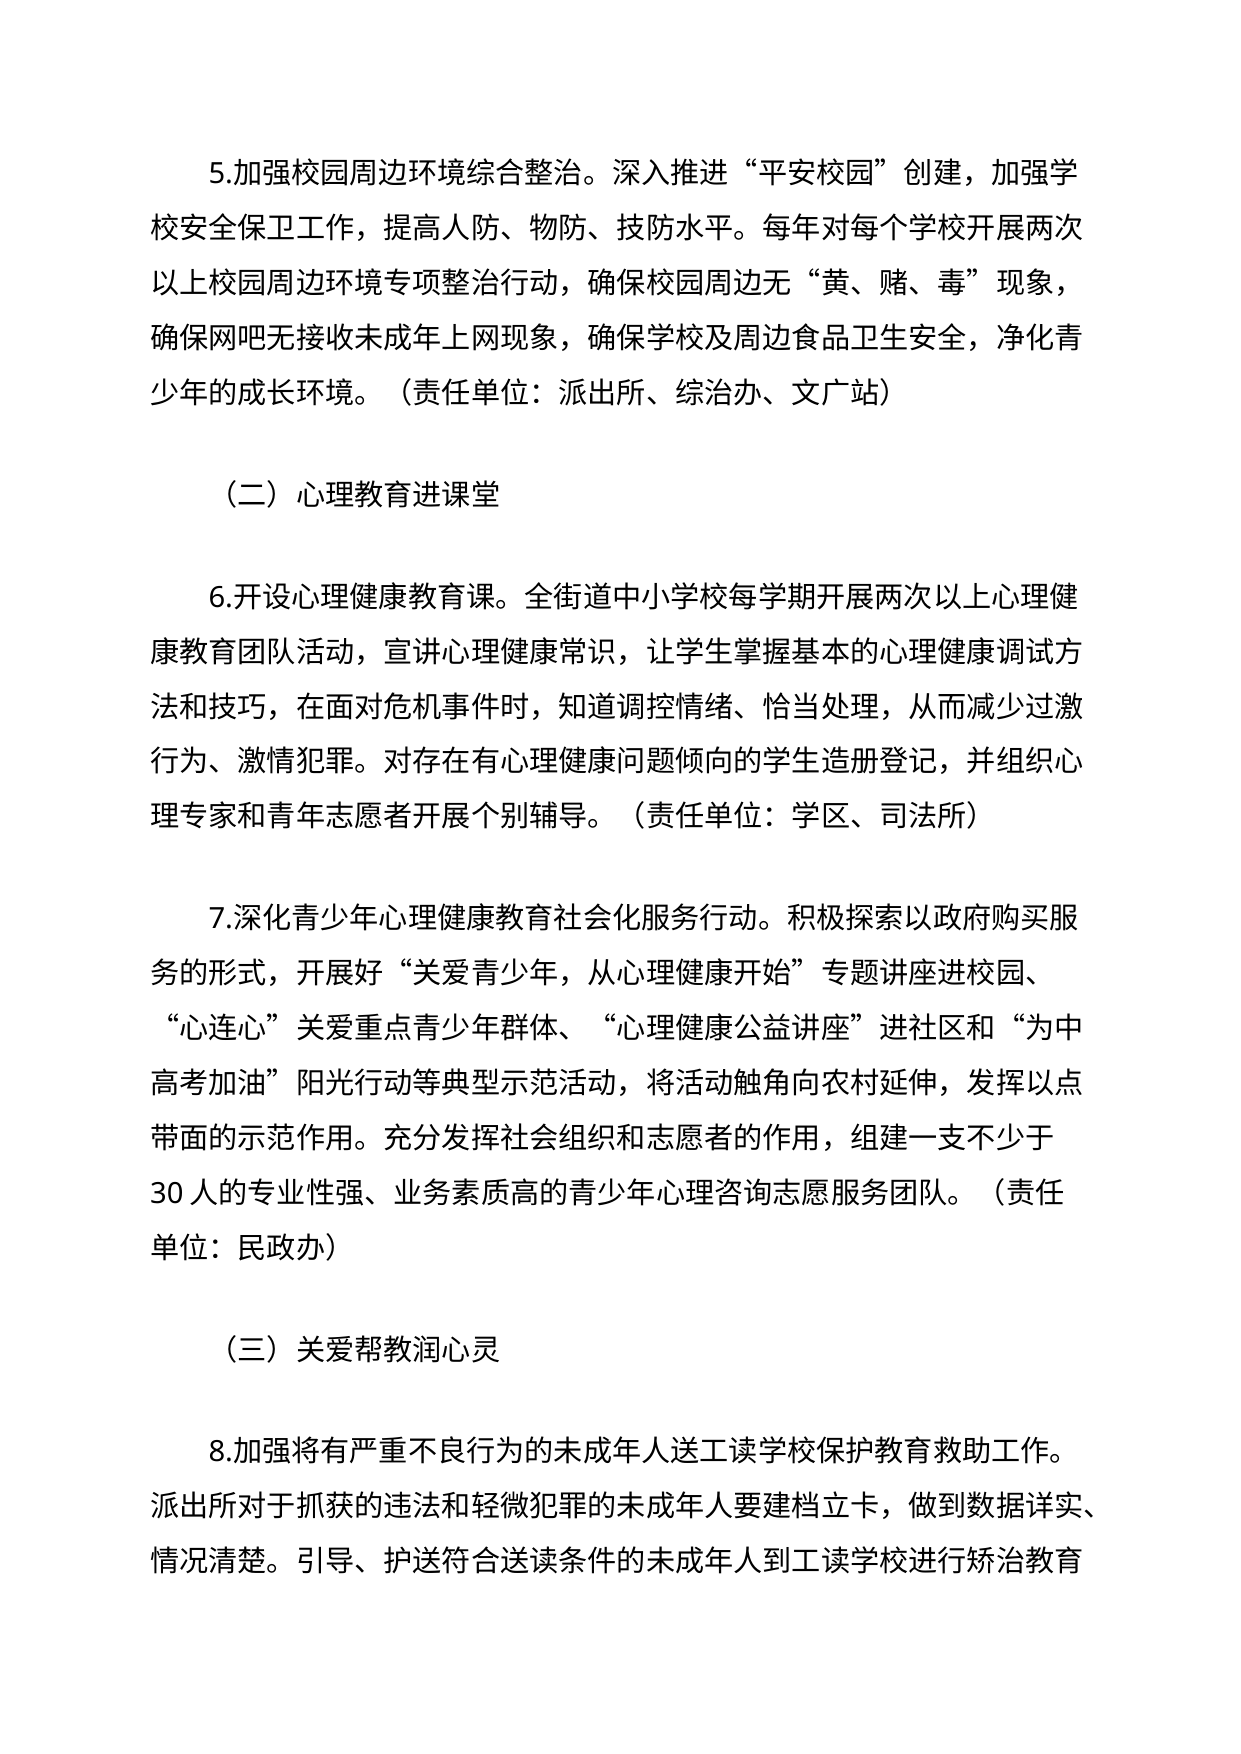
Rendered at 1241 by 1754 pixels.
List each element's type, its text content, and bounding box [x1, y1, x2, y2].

text （二）心理教育进课堂 [150, 471, 1090, 514]
text （三）关爱帮教润心灵 [150, 1326, 1090, 1368]
text 5.加强校园周边环境综合整治。深入推进“平安校园”创建，加强学校安全保卫工作，提高人防、物防、技防水平。每年对每个学校开展两次以上校园周边环境专项整治行动，确保校园周边无“黄、赌、毒”现象，确保网吧无接收未成年上网现象，确保学校及周边食品卫生安全，净化青少年的成长环境。（责任单位：派出所、综治办、文广站） [150, 150, 1090, 412]
text 7.深化青少年心理健康教育社会化服务行动。积极探索以政府购买服务的形式，开展好“关爱青少年，从心理健康开始”专题讲座进校园、“心连心”关爱重点青少年群体、“心理健康公益讲座”进社区和“为中高考加油”阳光行动等典型示范活动，将活动触角向农村延伸，发挥以点带面的示范作用。充分发挥社会组织和志愿者的作用，组建一支不少于30人的专业性强、业务素质高的青少年心理咨询志愿服务团队。（责任单位：民政办） [150, 895, 1090, 1267]
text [150, 1428, 1090, 1580]
text 6.开设心理健康教育课。全街道中小学校每学期开展两次以上心理健康教育团队活动，宣讲心理健康常识，让学生掌握基本的心理健康调试方法和技巧，在面对危机事件时，知道调控情绪、恰当处理，从而减少过激行为、激情犯罪。对存在有心理健康问题倾向的学生造册登记，并组织心理专家和青年志愿者开展个别辅导。（责任单位：学区、司法所） [150, 573, 1090, 835]
